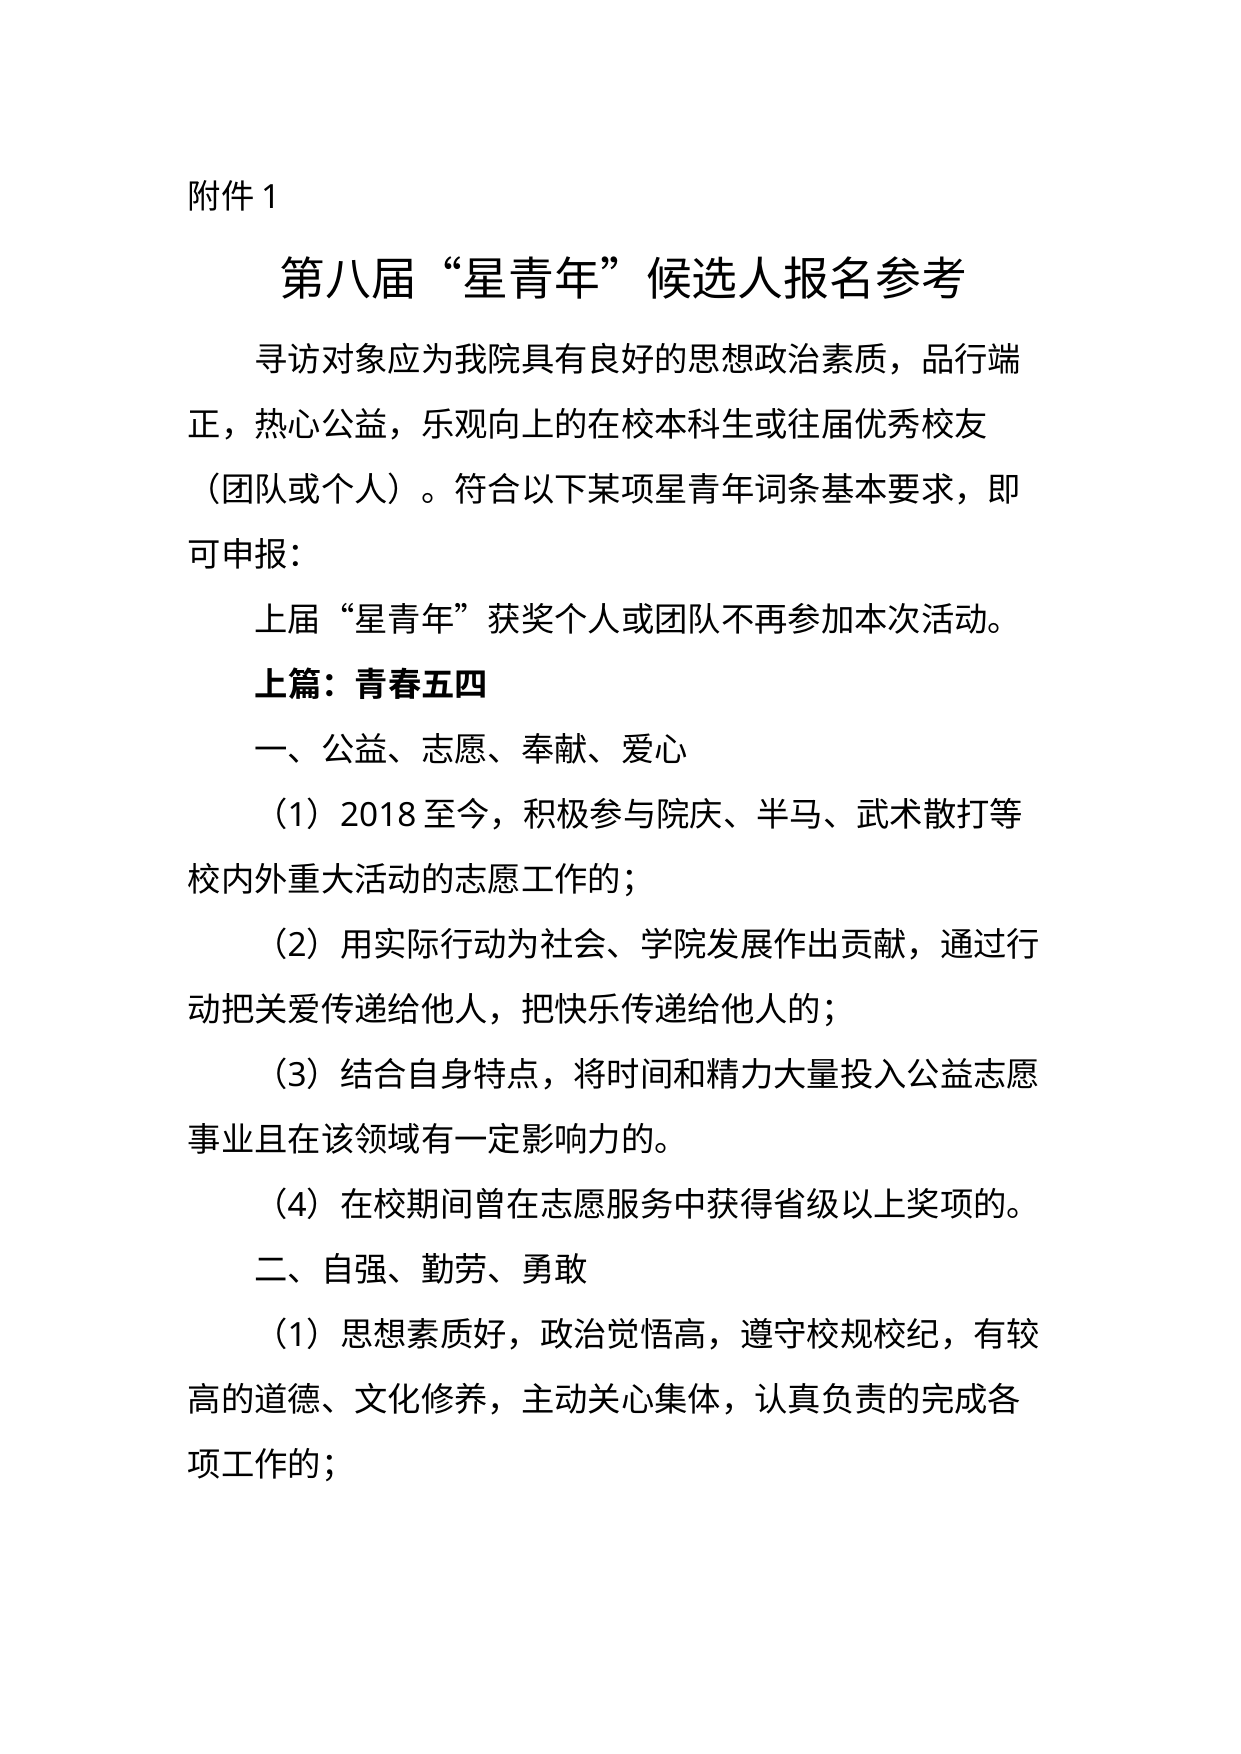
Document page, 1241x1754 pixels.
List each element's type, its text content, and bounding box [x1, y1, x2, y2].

text （1）2018至今，积极参与院庆、半马、武术散打等校内外重大活动的志愿工作的； [187, 779, 1053, 909]
text 第八届“星青年”候选人报名参考 [187, 227, 1053, 324]
text 寻访对象应为我院具有良好的思想政治素质，品行端正，热心公益，乐观向上的在校本科生或往届优秀校友（团队或个人）。符合以下某项星青年词条基本要求，即可申报： [187, 324, 1053, 584]
text （4）在校期间曾在志愿服务中获得省级以上奖项的。 [187, 1169, 1053, 1234]
text 上届“星青年”获奖个人或团队不再参加本次活动。 [187, 584, 1053, 649]
text 二、自强、勤劳、勇敢 [187, 1234, 1053, 1299]
text 附件1 [187, 162, 1053, 227]
text 上篇：青春五四 [187, 649, 1053, 714]
text （3）结合自身特点，将时间和精力大量投入公益志愿事业且在该领域有一定影响力的。 [187, 1039, 1053, 1169]
text （1）思想素质好，政治觉悟高，遵守校规校纪，有较高的道德、文化修养，主动关心集体，认真负责的完成各项工作的； [187, 1299, 1053, 1494]
text （2）用实际行动为社会、学院发展作出贡献，通过行动把关爱传递给他人，把快乐传递给他人的； [187, 909, 1053, 1039]
text 一、公益、志愿、奉献、爱心 [187, 714, 1053, 779]
